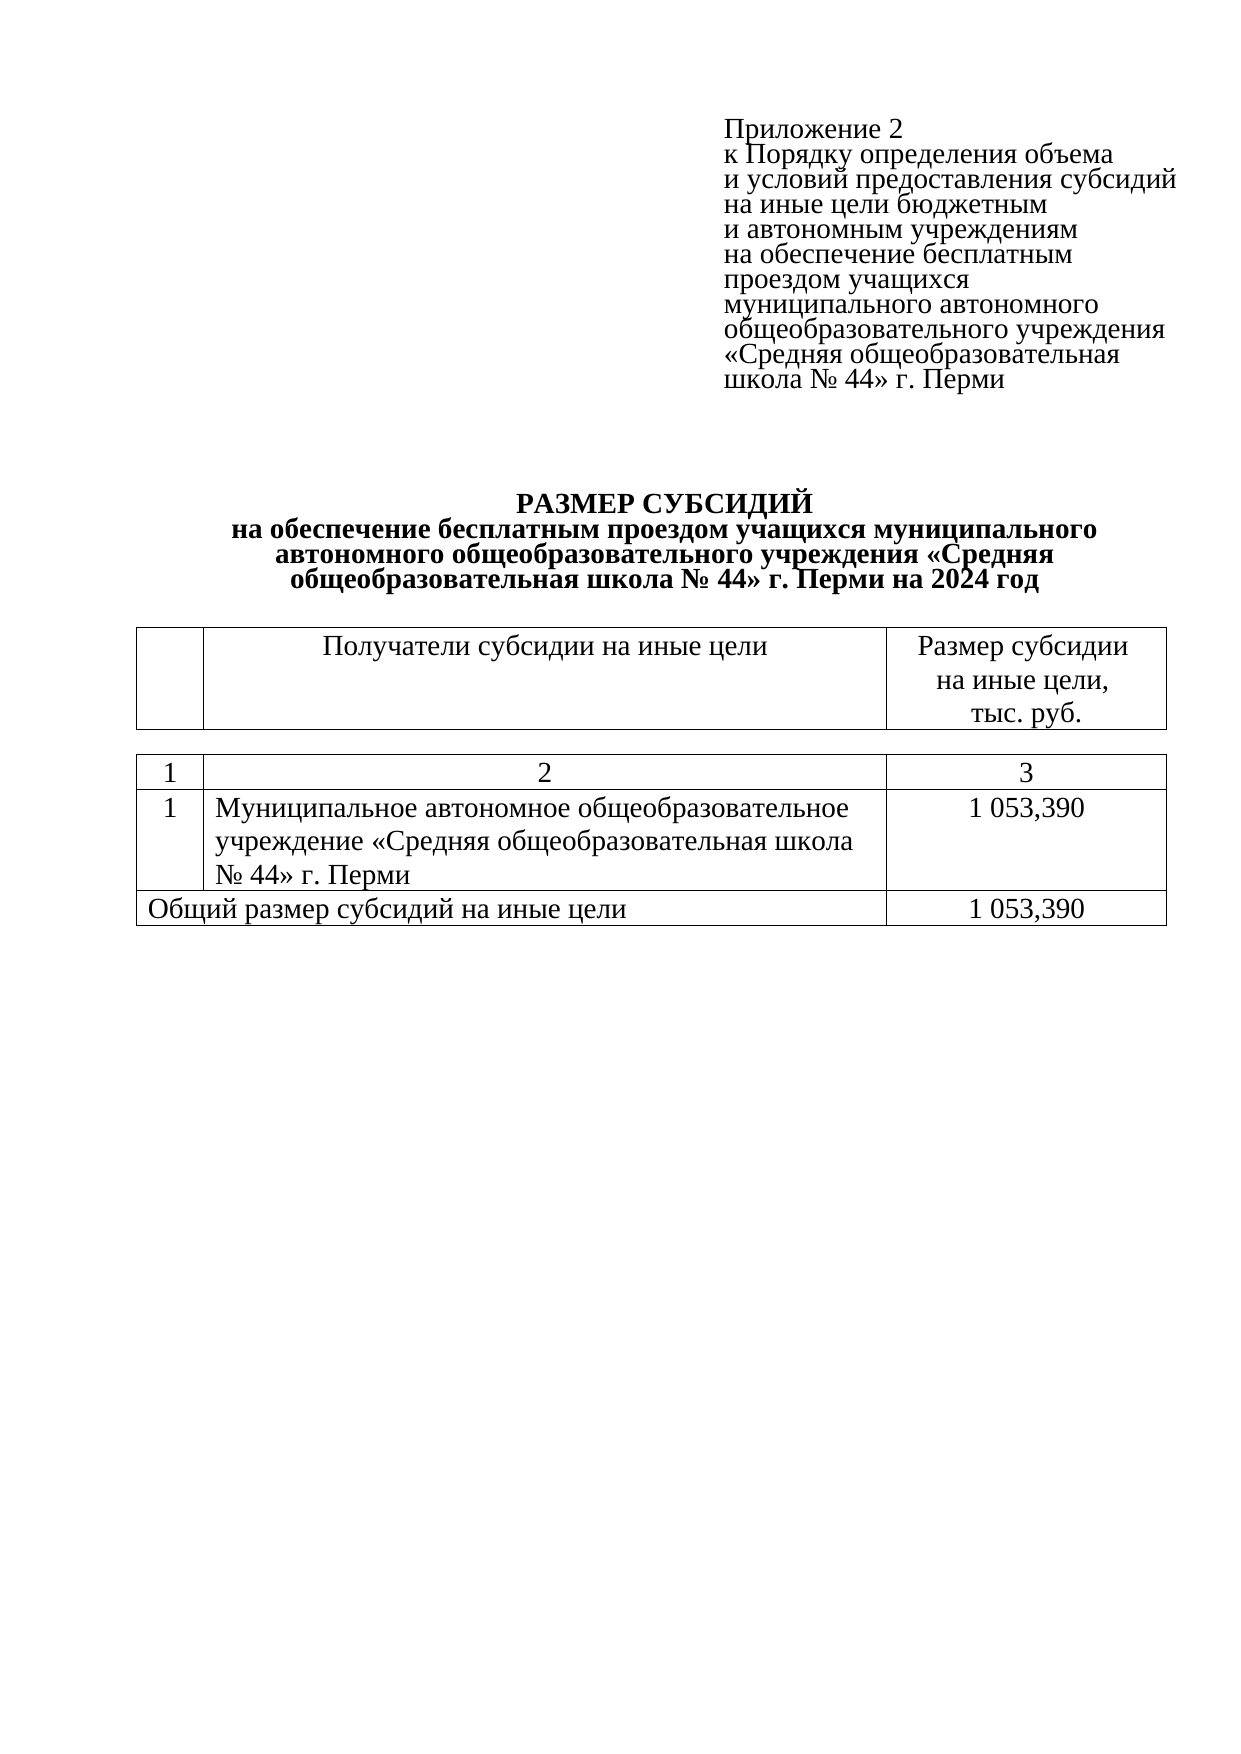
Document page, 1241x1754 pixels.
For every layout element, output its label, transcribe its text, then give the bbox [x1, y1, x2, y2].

table_header 2 [204, 755, 886, 789]
table_header Получатели субсидии на иные цели [204, 628, 886, 729]
table_cell 1 053,390 [887, 790, 1166, 890]
text РАЗМЕР СУБСИДИЙ [148, 494, 748, 519]
table_header 1 [137, 755, 203, 789]
table_header [137, 628, 203, 729]
table_header Размер субсидии на иные цели, тыс. руб. [887, 628, 1166, 729]
text РАЗМЕР СУБСИДИЙ [766, 494, 1181, 519]
table_cell Общий размер субсидий на иные цели [137, 891, 886, 925]
table_cell 1 [137, 790, 203, 890]
text к Порядку определения объема и условий предоставления субсидий на иные цели бюджетным и автономным учреждениям на обеспечение бесплатным проездом учащихся муниципального автономного общеобразовательного учреждения «Средняя общеобразовательная школа № 44» г. Перми [724, 143, 1181, 393]
text на обеспечение бесплатным проездом учащихся муниципального автономного общеобразовательного учреждения «Средняя общеобразовательная школа № 44» г. Перми на 2024 год [148, 519, 1181, 594]
table_cell 1 053,390 [887, 891, 1166, 925]
table_cell Муниципальное автономное общеобразовательное учреждение «Средняя общеобразовательная школа № 44» г. Перми [204, 790, 886, 890]
text Приложение 2 [724, 118, 1181, 143]
table_header 3 [887, 755, 1166, 789]
